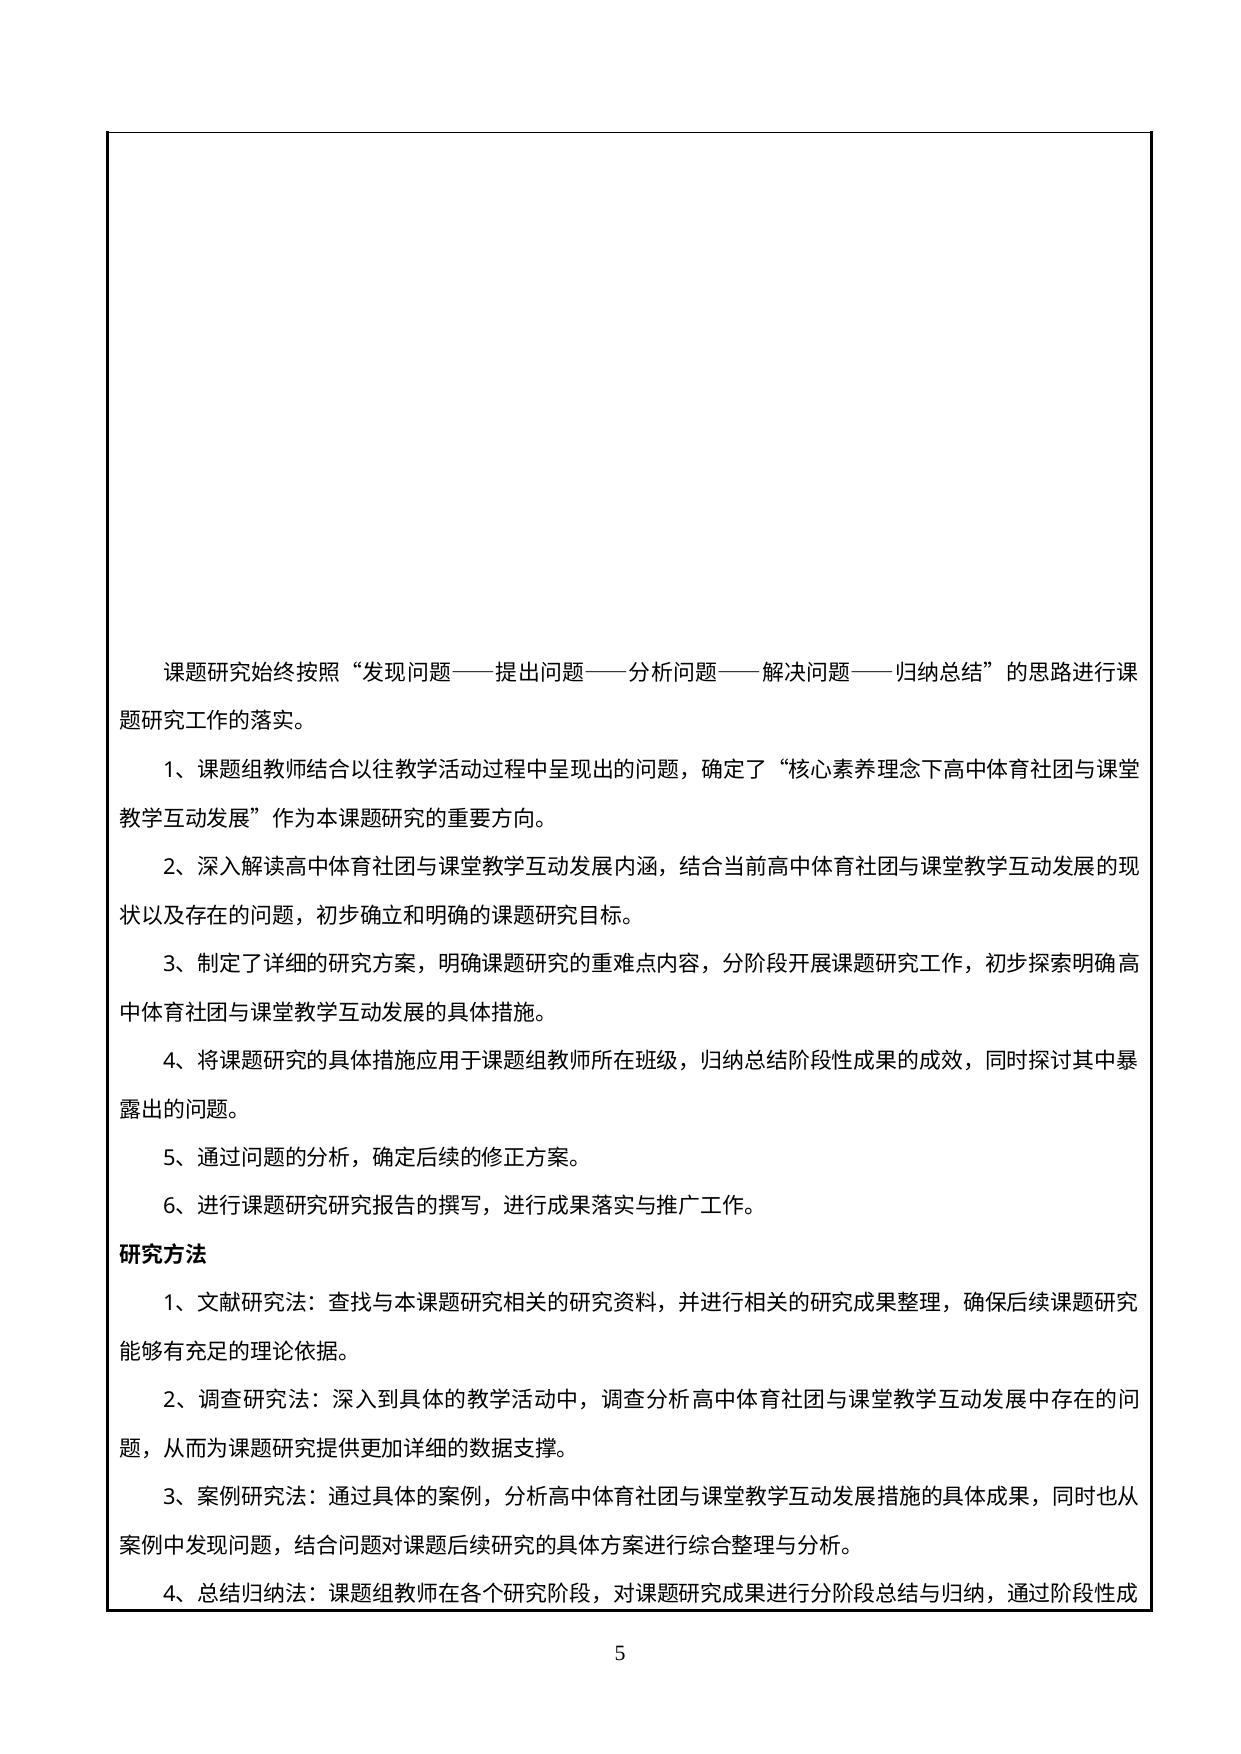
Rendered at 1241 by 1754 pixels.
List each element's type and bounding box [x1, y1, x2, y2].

table_cell [109, 133, 1150, 1608]
